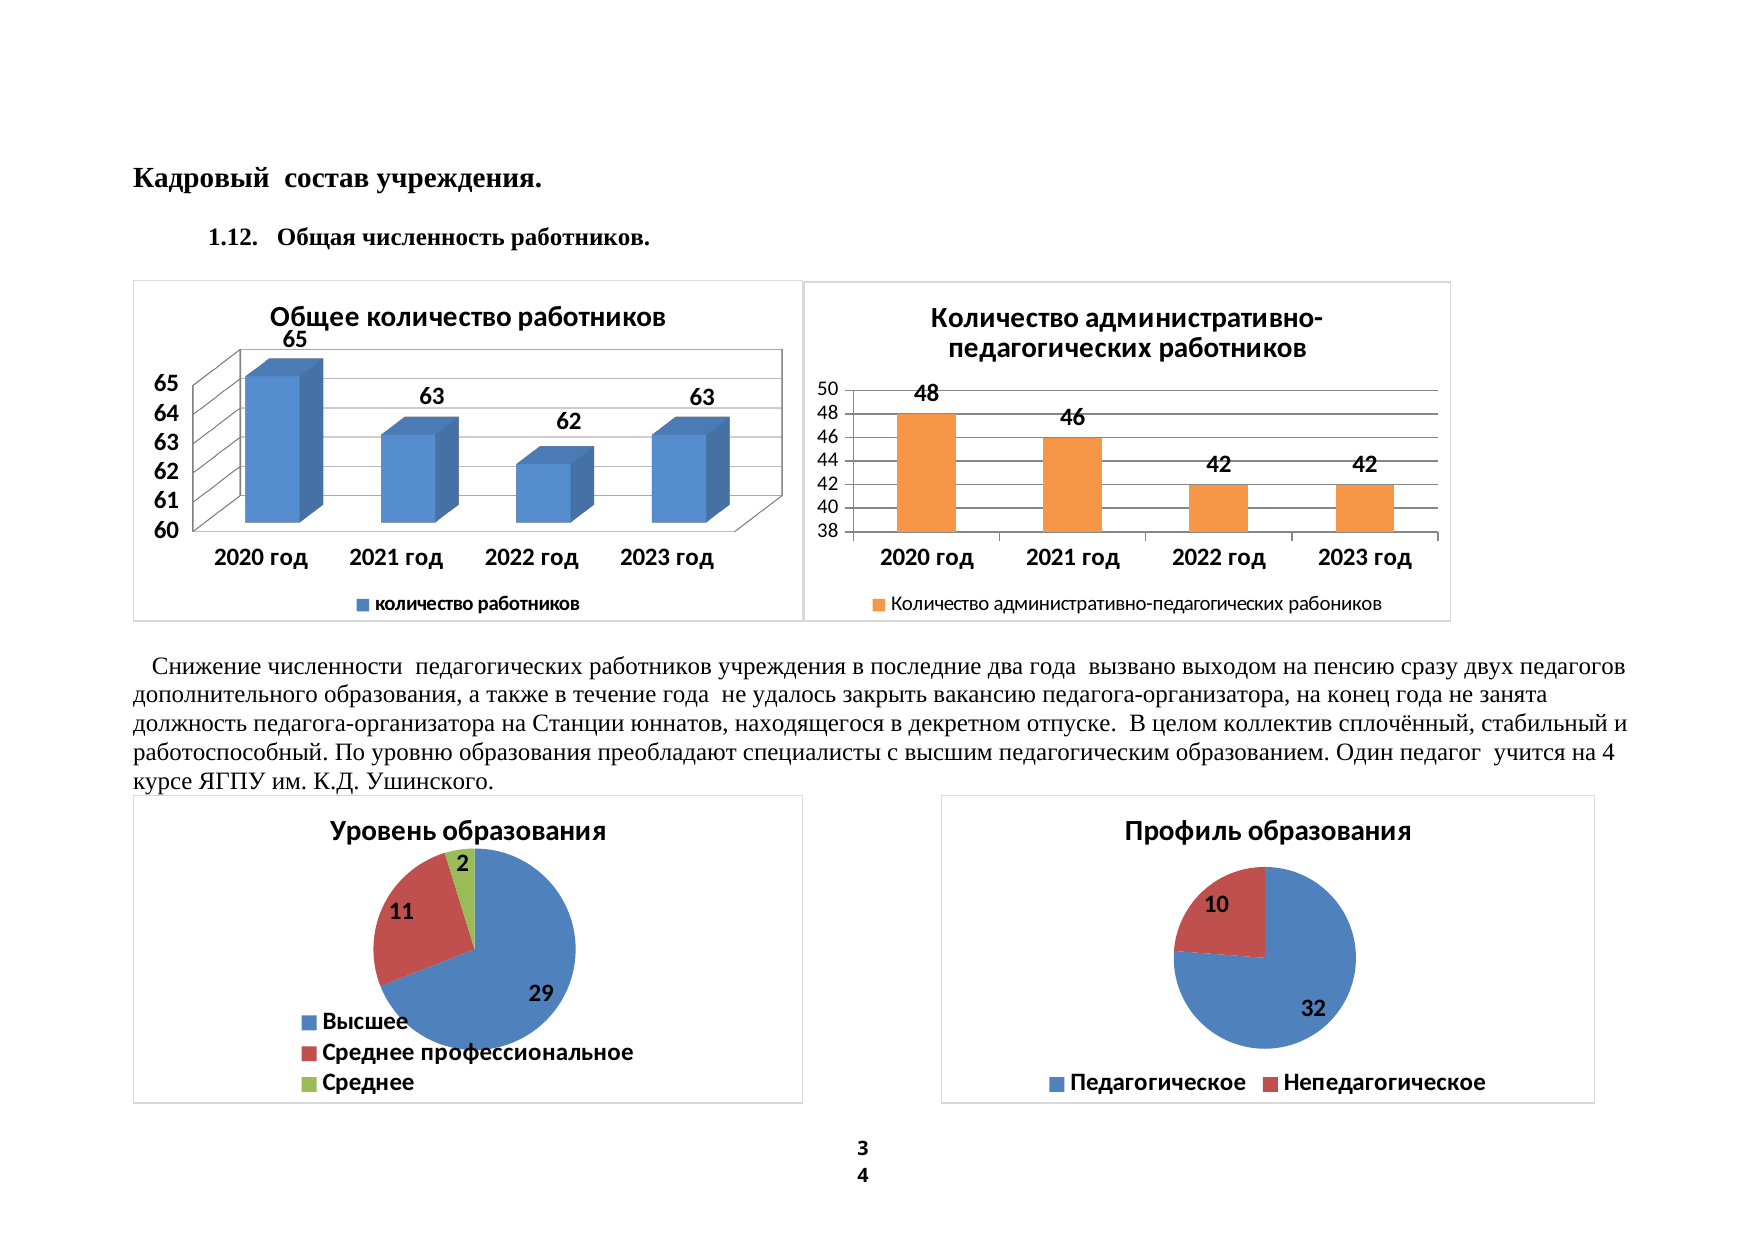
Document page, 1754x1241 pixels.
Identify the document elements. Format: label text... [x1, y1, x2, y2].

list 1.12. Общая численность работников. [208, 222, 1655, 251]
text Кадровый состав учреждения. [133, 160, 1655, 194]
text Снижение численности педагогических работников учреждения в последние два года вызвано выходом на пенсию сразу двух педагогов дополнительного образования, а также в течение года не удалось закрыть вакансию педагога-организатора, на конец года не занята должность педагога-организатора на Станции юннатов, находящегося в декретном отпуске. В целом коллектив сплочённый, стабильный и работоспособный. По уровню образования преобладают специалисты с высшим педагогическим образованием. Один педагог учится на 4 курсе ЯГПУ им. К.Д. Ушинского. [133, 651, 1655, 794]
